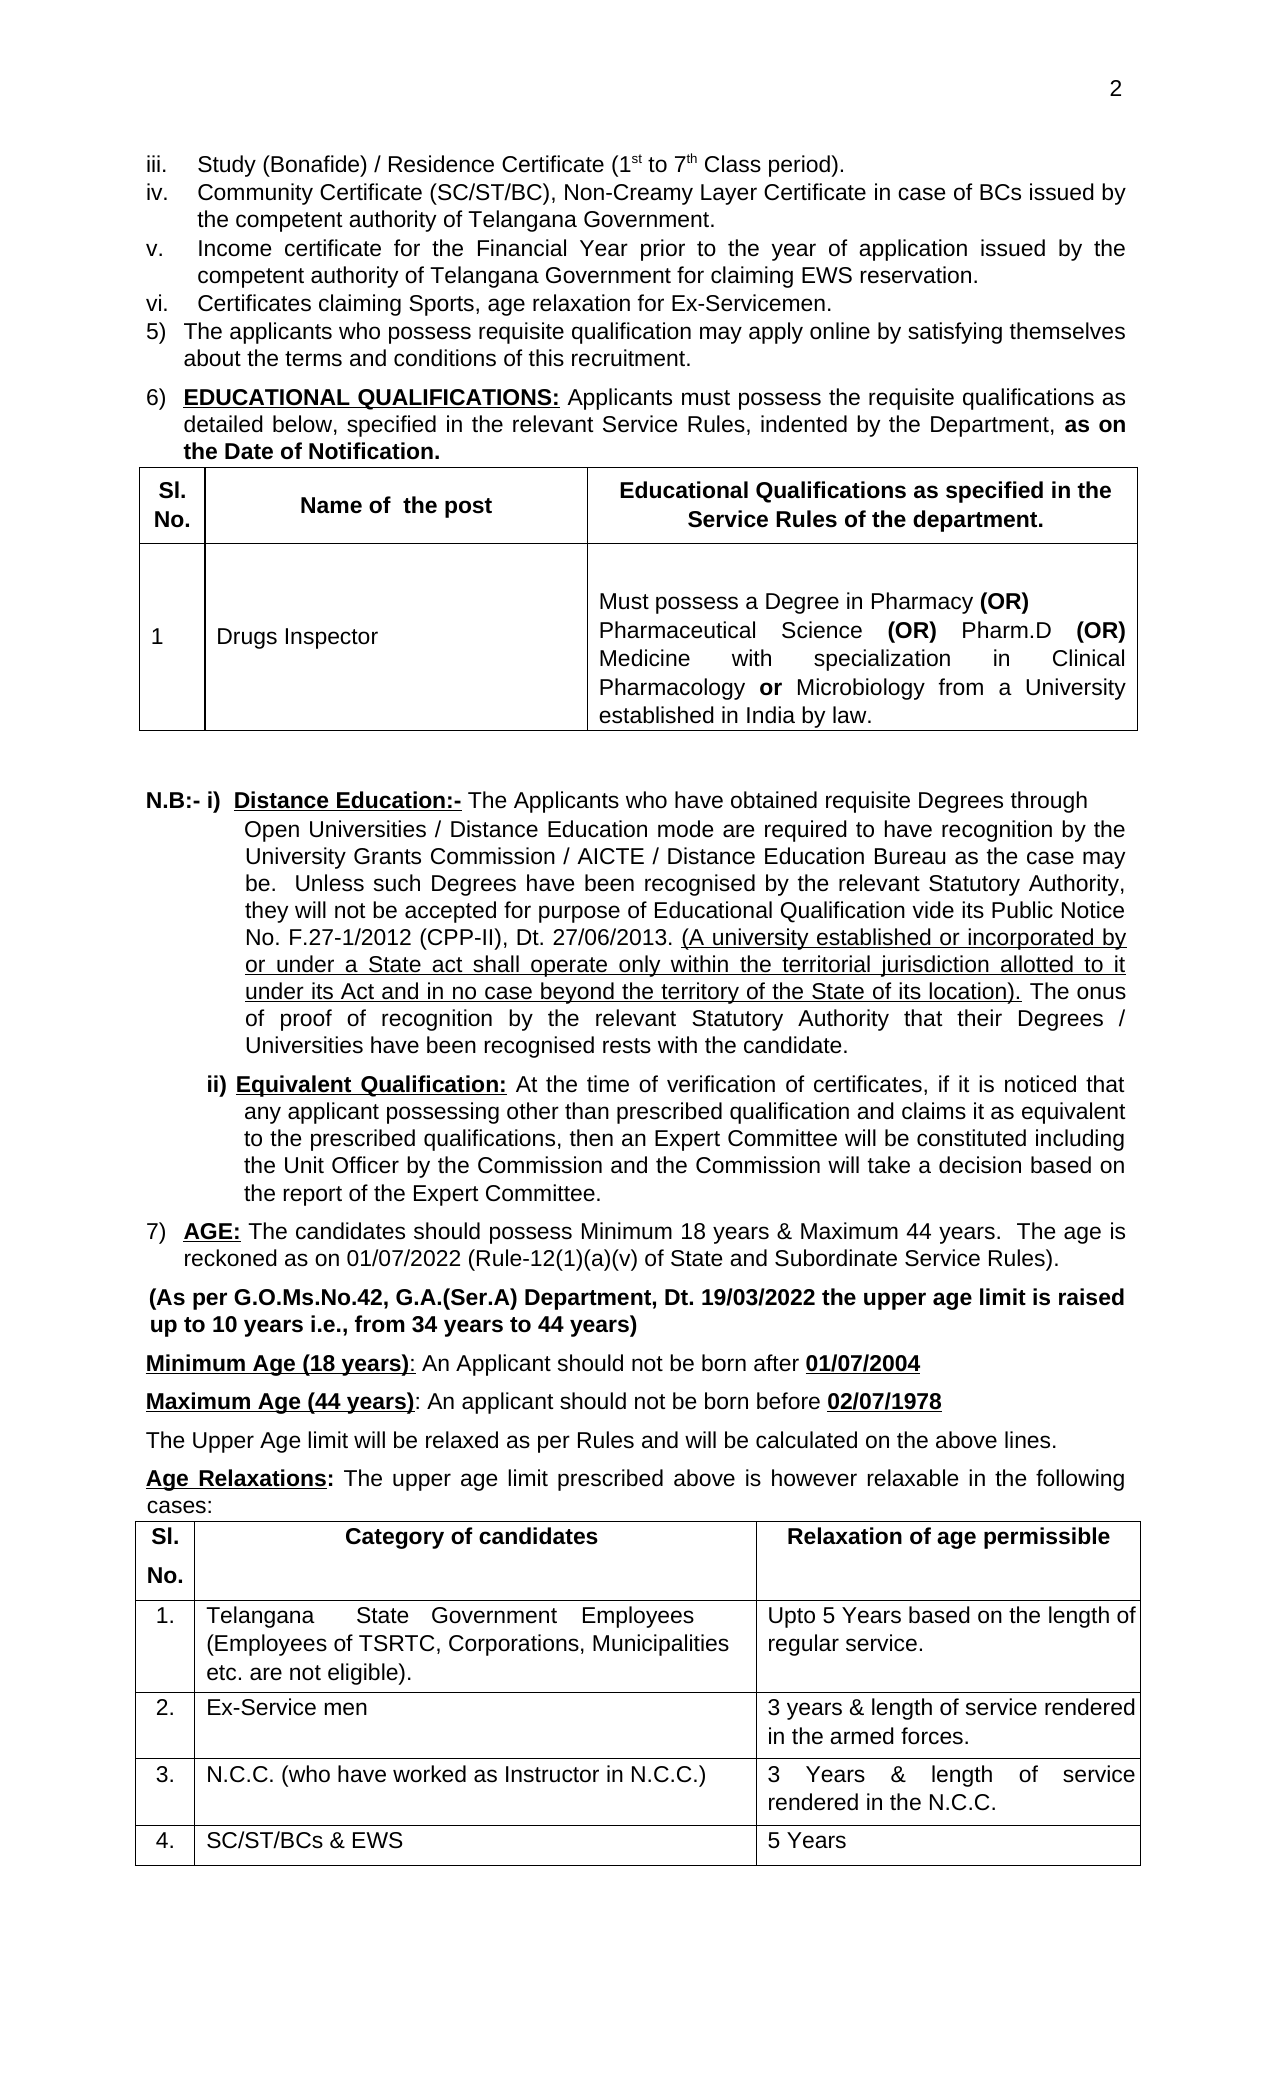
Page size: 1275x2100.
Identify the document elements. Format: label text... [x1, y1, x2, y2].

table_header Sl. No. [140, 468, 204, 543]
table_cell SC/ST/BCs & EWS [195, 1826, 756, 1865]
list Certificates claiming Sports, age relaxation for Ex-Servicemen. [146, 290, 1126, 316]
table_header Relaxation of age permissible [757, 1522, 1140, 1599]
table_cell Ex-Service men [195, 1693, 756, 1758]
table_cell 3 years & length of service rendered in the armed forces. [757, 1693, 1140, 1758]
list Community Certificate (SC/ST/BC), Non-Creamy Layer Certificate in case of BCs issued by the competent authority of Telangana Government. [146, 179, 1126, 232]
table_header Educational Qualifications as specified in the Service Rules of the department. [588, 468, 1137, 543]
list EDUCATIONAL QUALIFICATIONS: Applicants must possess the requisite qualifications as detailed below, specified in the relevant Service Rules, indented by the Department, as on the Date of Notification. [146, 384, 1126, 465]
text Maximum Age (44 years): An applicant should not be born before 02/07/1978 [146, 1388, 1126, 1415]
text (As per G.O.Ms.No.42, G.A.(Ser.A) Department, Dt. 19/03/2022 the upper age limit is raised up to 10 years i.e., from 34 years to 44 years) [148, 1284, 1126, 1337]
table_cell 2. [136, 1693, 194, 1758]
table_cell 3 Years & length of service rendered in the N.C.C. [757, 1759, 1140, 1825]
table_cell N.C.C. (who have worked as Instructor in N.C.C.) [195, 1759, 756, 1825]
table_cell 3. [136, 1759, 194, 1825]
table_cell Drugs Inspector [206, 544, 587, 730]
table_cell 1 [140, 544, 204, 730]
text The Upper Age limit will be relaxed as per Rules and will be calculated on the above lines. [146, 1427, 1126, 1453]
list AGE: The candidates should possess Minimum 18 years & Maximum 44 years. The age is reckoned as on 01/07/2022 (Rule-12(1)(a)(v) of State and Subordinate Service Rules). [146, 1218, 1126, 1272]
text ii) Equivalent Qualification: At the time of verification of certificates, if it is noticed that any applicant possessing other than prescribed qualification and claims it as equivalent to the prescribed qualifications, then an Expert Committee will be constituted including the Unit Officer by the Commission and the Commission will take a decision based on the report of the Expert Committee. [206, 1071, 1126, 1206]
table_header Sl. No. [136, 1522, 194, 1599]
table_cell 5 Years [757, 1826, 1140, 1865]
text N.B:- i) Distance Education:- The Applicants who have obtained requisite Degrees through [146, 787, 1126, 814]
table_cell Upto 5 Years based on the length of regular service. [757, 1601, 1140, 1692]
table_cell Telangana State Government Employees (Employees of TSRTC, Corporations, Municipalities etc. are not eligible). [195, 1601, 756, 1692]
list Study (Bonafide) / Residence Certificate (1st to 7th Class period). [146, 151, 1126, 177]
table_header Name of the post [206, 468, 587, 543]
table_header Category of candidates [195, 1522, 756, 1599]
list The applicants who possess requisite qualification may apply online by satisfying themselves about the terms and conditions of this recruitment. [146, 318, 1126, 372]
text Open Universities / Distance Education mode are required to have recognition by the University Grants Commission / AICTE / Distance Education Bureau as the case may be. Unless such Degrees have been recognised by the relevant Statutory Authority, they will not be accepted for purpose of Educational Qualification vide its Public Notice No. F.27-1/2012 (CPP-II), Dt. 27/06/2013. (A university established or incorporated by or under a State act shall operate only within the territorial jurisdiction allotted to it under its Act and in no case beyond the territory of the State of its location). The onus of proof of recognition by the relevant Statutory Authority that their Degrees / Universities have been recognised rests with the candidate. [244, 816, 1126, 1059]
table_cell Must possess a Degree in Pharmacy (OR) Pharmaceutical Science (OR) Pharm.D (OR) Medicine with specialization in Clinical Pharmacology or Microbiology from a University established in India by law. [588, 544, 1137, 730]
text Minimum Age (18 years): An Applicant should not be born after 01/07/2004 [146, 1350, 1126, 1376]
table_cell 4. [136, 1826, 194, 1865]
text Age Relaxations: The upper age limit prescribed above is however relaxable in the following cases: [146, 1465, 1126, 1519]
list Income certificate for the Financial Year prior to the year of application issued by the competent authority of Telangana Government for claiming EWS reservation. [146, 234, 1126, 288]
table_cell 1. [136, 1601, 194, 1692]
